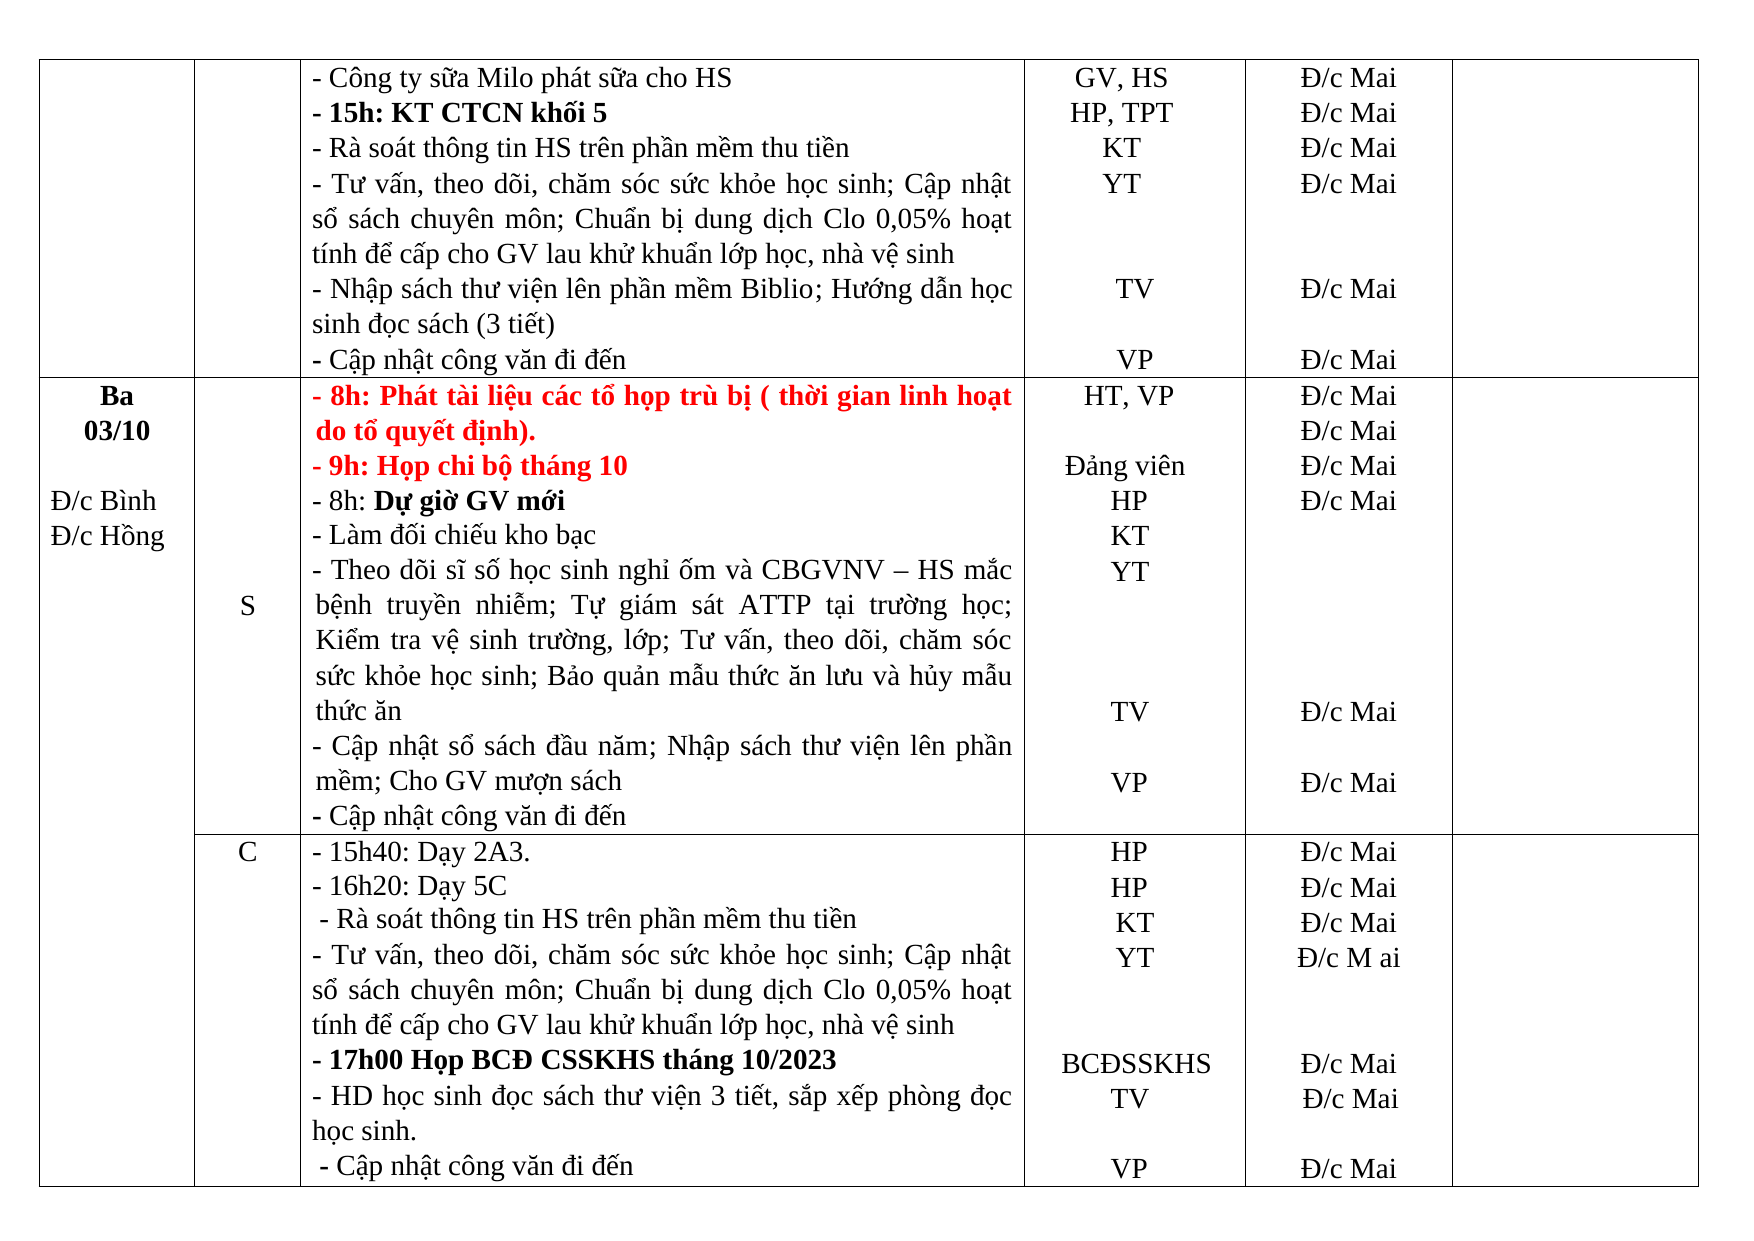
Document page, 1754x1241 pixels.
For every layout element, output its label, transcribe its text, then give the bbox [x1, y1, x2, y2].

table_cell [301, 60, 1024, 377]
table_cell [1246, 60, 1452, 377]
table_cell - 8h: Phát tài liệu các tổ họp trù bị ( thời gian linh hoạt do tổ quyết định). - 9h: Họp chi bộ tháng 10 - 8h: Dự giờ GV mới - Làm đối chiếu kho bạc - Theo dõi sĩ số học sinh nghỉ ốm và CBGVNV – HS mắc bệnh truyền nhiễm; Tự giám sát ATTP tại trường học; Kiểm tra vệ sinh trường, lớp; Tư vấn, theo dõi, chăm sóc sức khỏe học sinh; Bảo quản mẫu thức ăn lưu và hủy mẫu thức ăn - Cập nhật sổ sách đầu năm; Nhập sách thư viện lên phần mềm; Cho GV mượn sách - Cập nhật công văn đi đến [301, 378, 1024, 833]
table_cell Ba 03/10 Đ/c Bình Đ/c Hồng [40, 378, 194, 1186]
table_cell C [195, 60, 300, 377]
table_cell Đ/c Mai Đ/c Mai Đ/c Mai Đ/c Mai Đ/c Mai Đ/c Mai [1246, 378, 1452, 833]
table_cell HT, VP Đảng viên HP KT YT TV VP [1025, 378, 1245, 833]
table_cell S [195, 378, 300, 833]
table_cell [1453, 378, 1698, 833]
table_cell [301, 835, 1024, 1186]
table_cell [1246, 835, 1452, 1186]
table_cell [1025, 835, 1245, 1186]
table_cell C [195, 835, 300, 1186]
table_cell [1453, 60, 1698, 377]
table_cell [1025, 60, 1245, 377]
table_cell [1453, 835, 1698, 1186]
